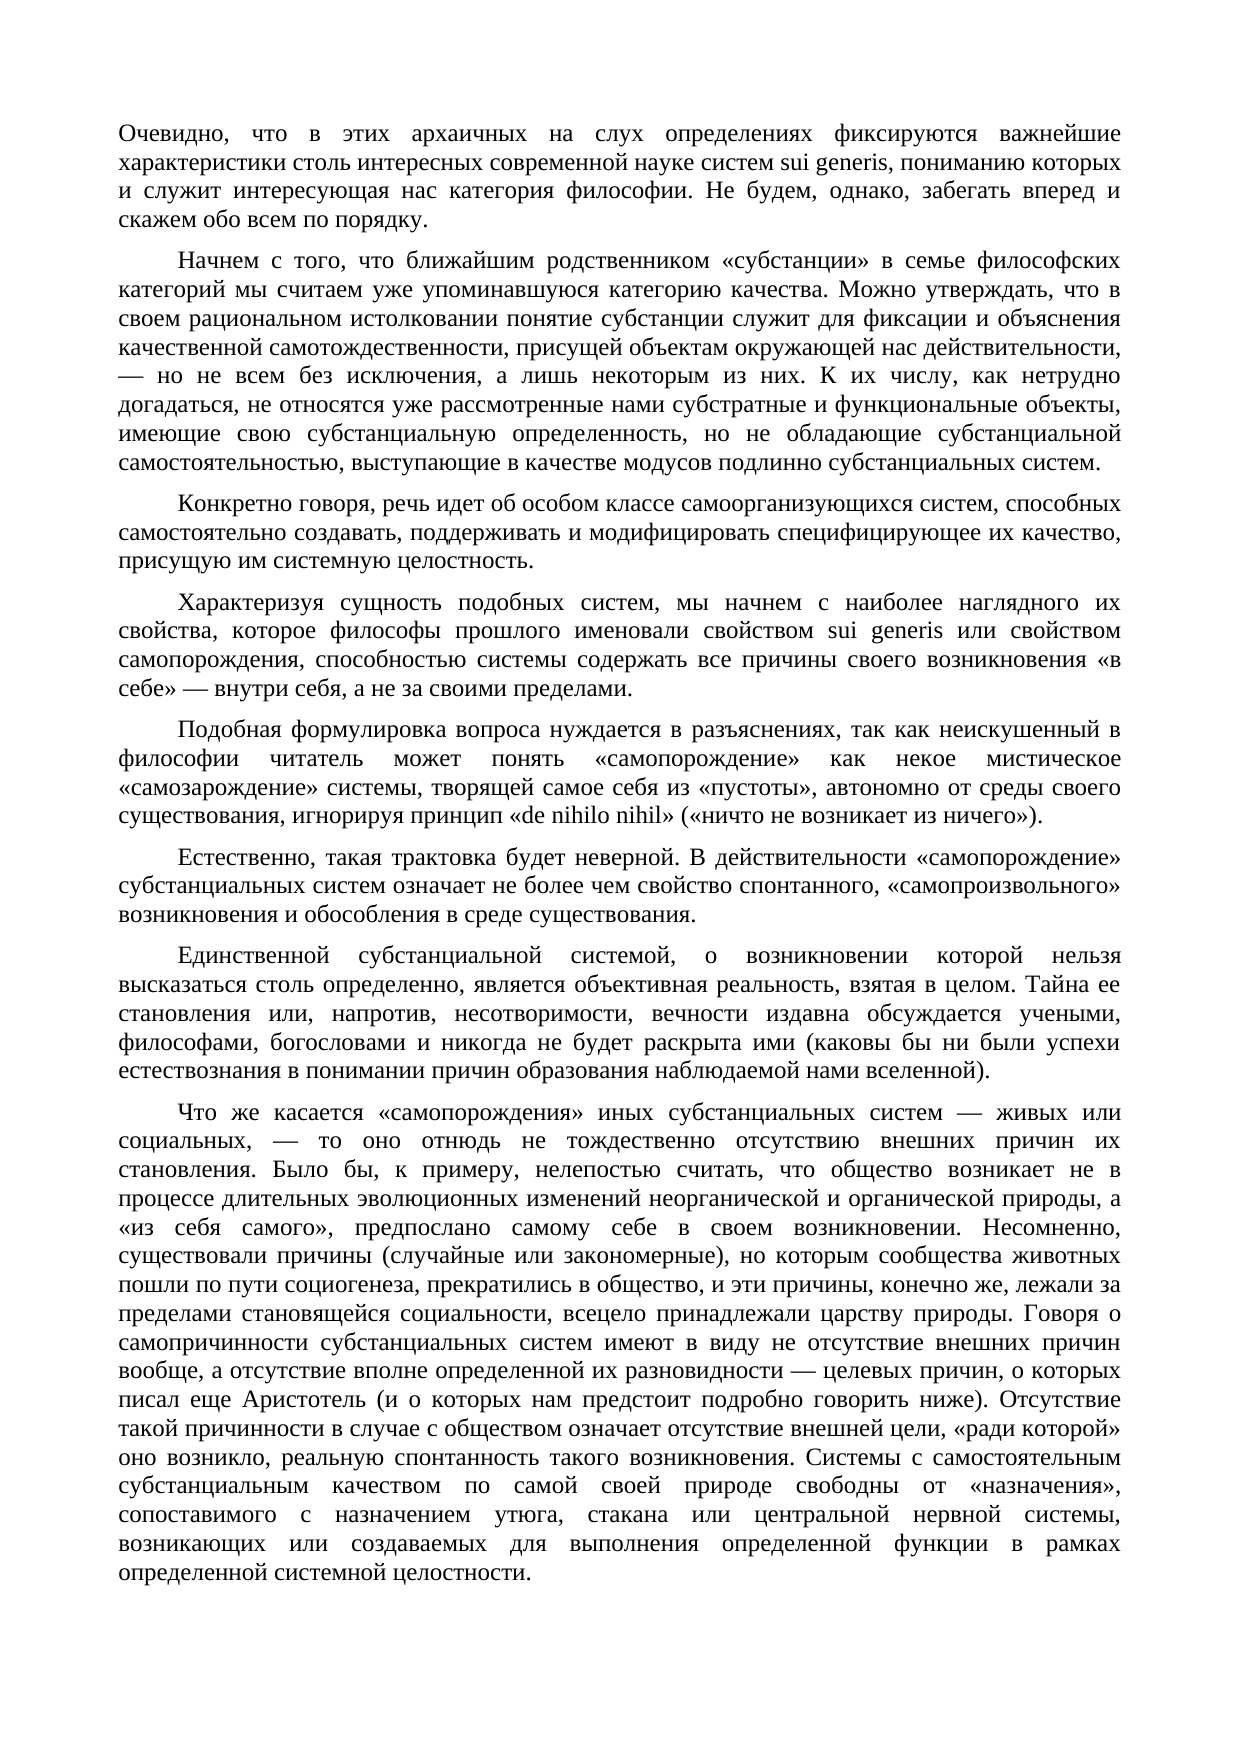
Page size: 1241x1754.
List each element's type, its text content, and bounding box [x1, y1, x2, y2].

text Характеризуя сущность подобных систем, мы начнем с наиболее наглядного их свойства, которое философы прошлого именовали свойством sui generis или свойством самопорождения, способностью системы содержать все причины своего возникновения «в себе» — внутри себя, а не за своими пределами. [118, 587, 1122, 702]
text Подобная формулировка вопроса нуждается в разъяснениях, так как неискушенный в философии читатель может понять «самопорождение» как некое мистическое «самозарождение» системы, творящей самое себя из «пустоты», автономно от среды своего существования, игнорируя принцип «de nihilo nihil» («ничто не возникает из ничего»). [118, 714, 1122, 829]
text Начнем с того, что ближайшим родственником «субстанции» в семье философских категорий мы считаем уже упоминавшуюся категорию качества. Можно утверждать, что в своем рациональном истолковании понятие субстанции служит для фиксации и объяснения качественной самотождественности, присущей объектам окружающей нас действительности, — но не всем без исключения, а лишь некоторым из них. К их числу, как нетрудно догадаться, не относятся уже рассмотренные нами субстратные и функциональные объекты, имеющие свою субстанциальную определенность, но не обладающие субстанциальной самостоятельностью, выступающие в качестве модусов подлинно субстанциальных систем. [118, 246, 1122, 476]
text Конкретно говоря, речь идет об особом классе самоорганизующихся систем, способных самостоятельно создавать, поддерживать и модифицировать специфицирующее их качество, присущую им системную целостность. [118, 488, 1122, 574]
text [118, 118, 1122, 233]
text Единственной субстанциальной системой, о возникновении которой нельзя высказаться столь определенно, является объективная реальность, взятая в целом. Тайна ее становления или, напротив, несотворимости, вечности издавна обсуждается учеными, философами, богословами и никогда не будет раскрыта ими (каковы бы ни были успехи естествознания в понимании причин образования наблюдаемой нами вселенной). [118, 941, 1122, 1084]
text Естественно, такая трактовка будет неверной. В действительности «самопорождение» субстанциальных систем означает не более чем свойство спонтанного, «самопроизвольного» возникновения и обособления в среде существования. [118, 842, 1122, 928]
text Что же касается «самопорождения» иных субстанциальных систем — живых или социальных, — то оно отнюдь не тождественно отсутствию внешних причин их становления. Было бы, к примеру, нелепостью считать, что общество возникает не в процессе длительных эволюционных изменений неорганической и органической природы, а «из себя самого», предпослано самому себе в своем возникновении. Несомненно, существовали причины (случайные или закономерные), но которым сообщества животных пошли по пути социогенеза, прекратились в общество, и эти причины, конечно же, лежали за пределами становящейся социальности, всецело принадлежали царству природы. Говоря о самопричинности субстанциальных систем имеют в виду не отсутствие внешних причин вообще, а отсутствие вполне определенной их разновидности — целевых причин, о которых писал еще Аристотель (и о которых нам предстоит подробно говорить ниже). Отсутствие такой причинности в случае с обществом означает отсутствие внешней цели, «ради которой» оно возникло, реальную спонтанность такого возникновения. Системы с самостоятельным субстанциальным качеством по самой своей природе свободны от «назначения», сопоставимого с назначением утюга, стакана или центральной нервной системы, возникающих или создаваемых для выполнения определенной функции в рамках определенной системной целостности. [118, 1097, 1122, 1586]
